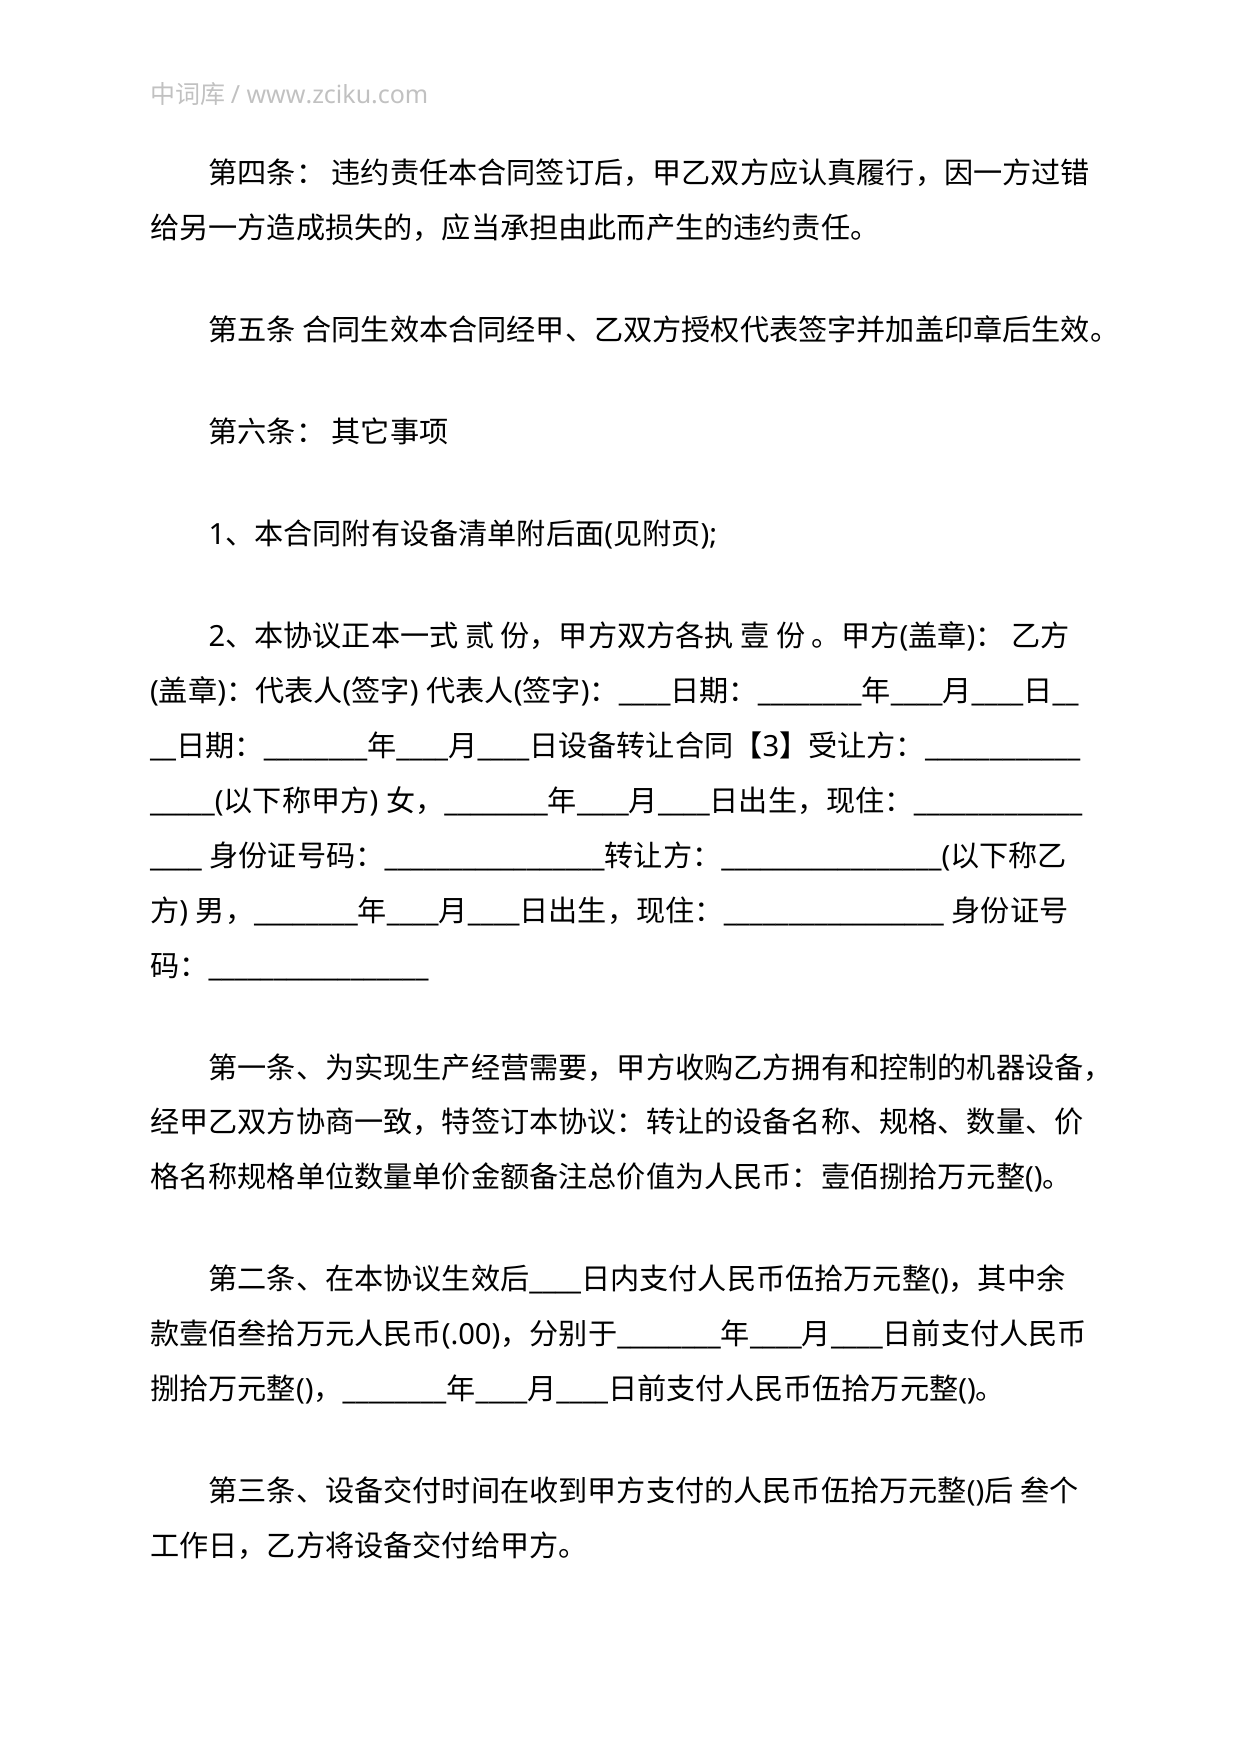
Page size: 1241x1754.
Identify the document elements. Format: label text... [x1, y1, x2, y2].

text 第二条、在本协议生效后____日内支付人民币伍拾万元整()，其中余款壹佰叁拾万元人民币(.00)，分别于________年____月____日前支付人民币捌拾万元整()，________年____月____日前支付人民币伍拾万元整()。 [150, 1256, 1090, 1408]
text 2、本协议正本一式 贰 份，甲方双方各执 壹 份 。甲方(盖章)： 乙方(盖章)：代表人(签字) 代表人(签字)：____日期：________年____月____日____日期：________年____月____日设备转让合同【3】受让方：_________________(以下称甲方) 女，________年____月____日出生，现住：_________________ 身份证号码：_________________转让方：_________________(以下称乙方) 男，________年____月____日出生，现住：_________________ 身份证号码：_________________ [150, 612, 1090, 984]
text 第四条： 违约责任本合同签订后，甲乙双方应认真履行，因一方过错给另一方造成损失的，应当承担由此而产生的违约责任。 [150, 150, 1090, 247]
text 1、本合同附有设备清单附后面(见附页); [150, 510, 1090, 553]
text 第六条： 其它事项 [150, 408, 1090, 451]
text 第五条 合同生效本合同经甲、乙双方授权代表签字并加盖印章后生效。 [150, 307, 1090, 349]
text 第一条、为实现生产经营需要，甲方收购乙方拥有和控制的机器设备，经甲乙双方协商一致，特签订本协议：转让的设备名称、规格、数量、价格名称规格单位数量单价金额备注总价值为人民币：壹佰捌拾万元整()。 [150, 1044, 1090, 1196]
text 第三条、设备交付时间在收到甲方支付的人民币伍拾万元整()后 叁个工作日，乙方将设备交付给甲方。 [150, 1468, 1090, 1565]
